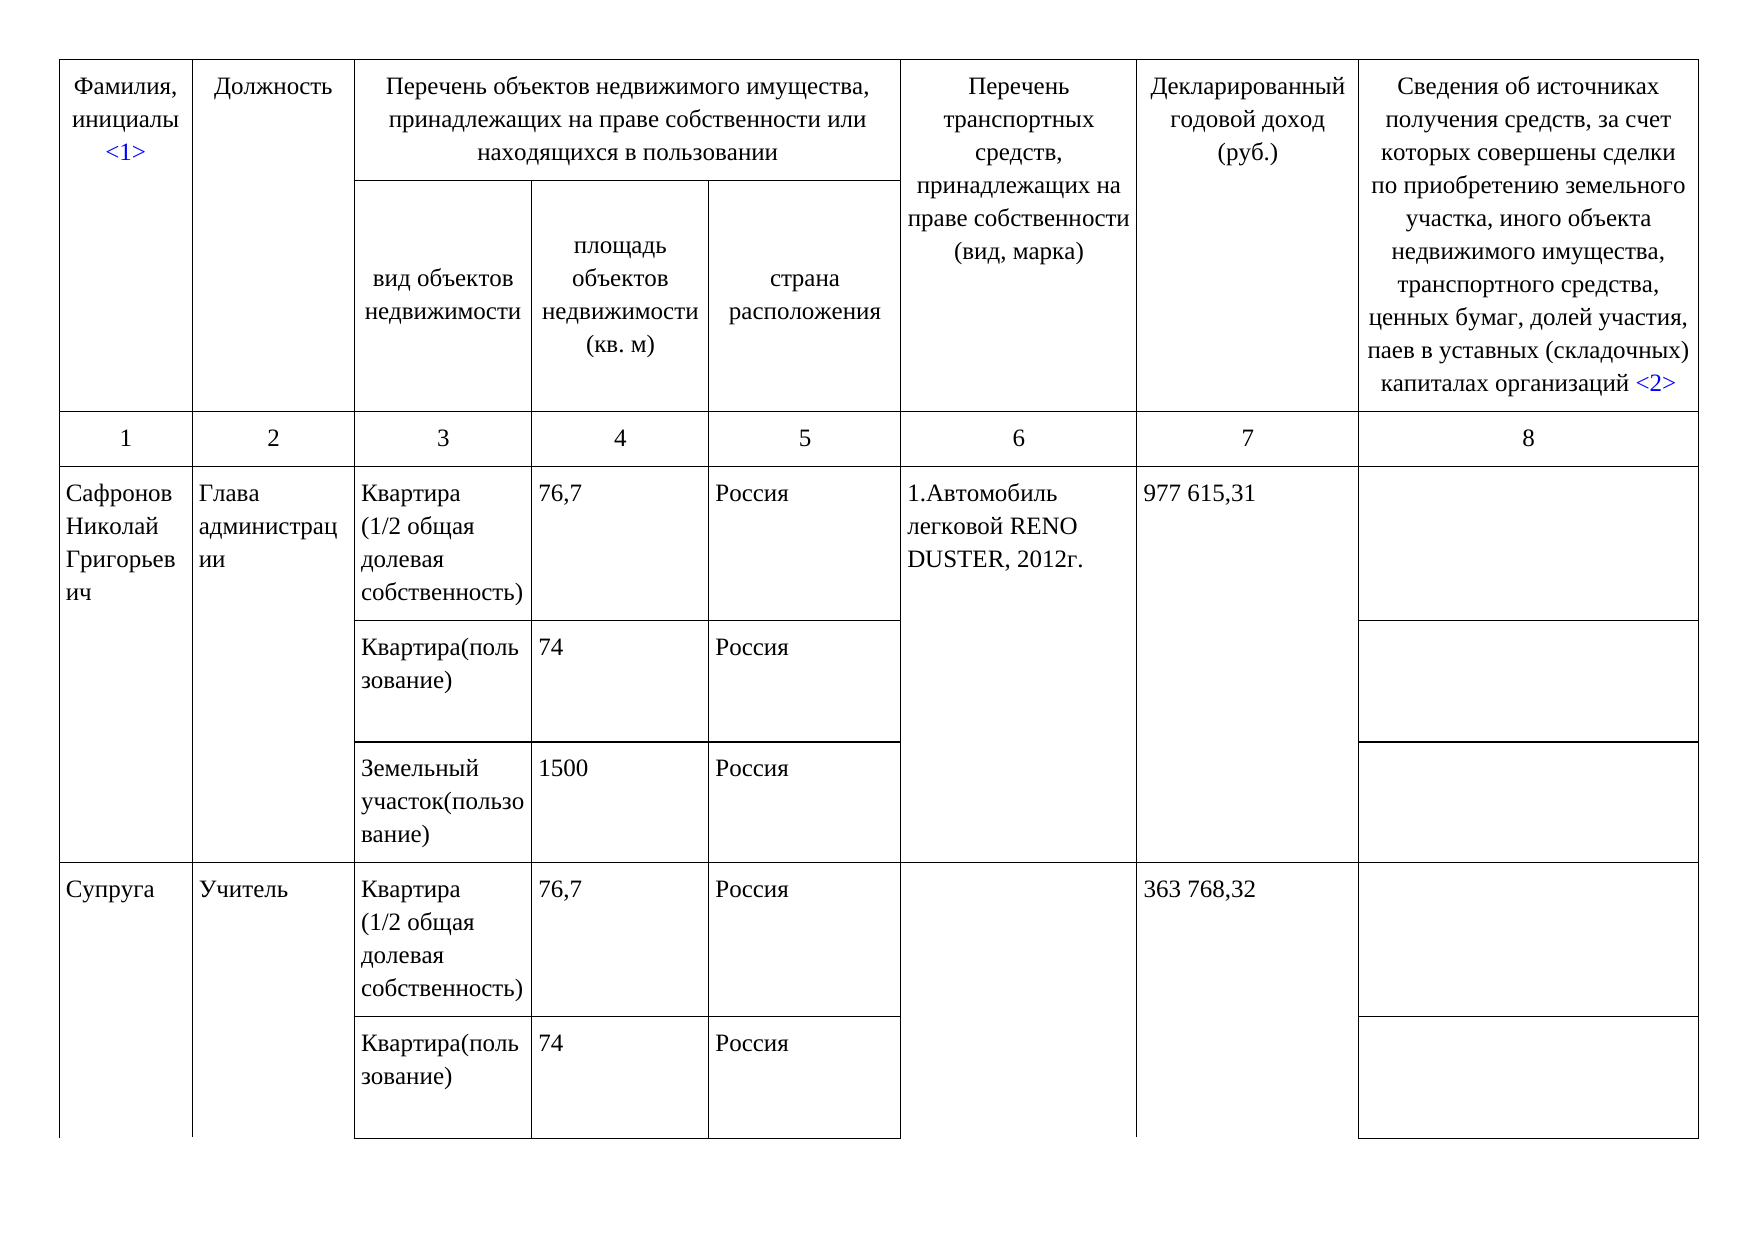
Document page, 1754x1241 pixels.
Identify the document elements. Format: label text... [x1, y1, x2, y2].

table_cell 1 [60, 412, 192, 466]
table_cell [1359, 621, 1698, 741]
table_cell [1359, 467, 1698, 620]
table_cell Россия [709, 467, 900, 620]
table_cell 1500 [532, 743, 708, 862]
table_cell 363 768,32 [1137, 863, 1358, 1138]
table_cell Земельный участок(пользование) [355, 743, 531, 862]
table_cell 1.Автомобиль легковой RENO DUSTER, 2012г. [901, 467, 1136, 862]
table_cell 3 [355, 412, 531, 466]
table_header Декларированный годовой доход (руб.) [1137, 60, 1358, 411]
table_cell Россия [709, 863, 900, 1016]
table_cell [1359, 743, 1698, 862]
table_cell Глава администрации [193, 467, 354, 862]
table_cell площадь объектов недвижимости (кв. м) [532, 181, 708, 411]
table_cell [1359, 863, 1698, 1016]
table_cell [1359, 1017, 1698, 1138]
table_cell Россия [709, 1017, 900, 1138]
table_cell Россия [709, 621, 900, 741]
table_cell Россия [709, 743, 900, 862]
table_cell страна расположения [709, 181, 900, 411]
table_cell 8 [1359, 412, 1698, 466]
table_cell Квартира(пользование) [355, 1017, 531, 1138]
table_cell 6 [901, 412, 1136, 466]
table_cell 4 [532, 412, 708, 466]
table_header Перечень объектов недвижимого имущества, принадлежащих на праве собственности или находящихся в пользовании [355, 60, 900, 180]
table_cell 76,7 [532, 863, 708, 1016]
table_cell 7 [1137, 412, 1358, 466]
table_header Сведения об источниках получения средств, за счет которых совершены сделки по приобретению земельного участка, иного объекта недвижимого имущества, транспортного средства, ценных бумаг, долей участия, паев в уставных (складочных) капиталах организаций <2> [1359, 60, 1698, 411]
table_cell Супруга [60, 863, 192, 1138]
table_cell 74 [532, 621, 708, 741]
table_cell 5 [709, 412, 900, 466]
table_cell 74 [532, 1017, 708, 1138]
table_cell 977 615,31 [1137, 467, 1358, 862]
table_header Должность [193, 60, 354, 411]
table_cell 2 [193, 412, 354, 466]
table_header Перечень транспортных средств, принадлежащих на праве собственности (вид, марка) [901, 60, 1136, 411]
table_cell Сафронов Николай Григорьевич [60, 467, 192, 862]
table_cell Квартира (1/2 общая долевая собственность) [355, 863, 531, 1016]
table_cell 76,7 [532, 467, 708, 620]
table_header Фамилия, инициалы <1> [60, 60, 192, 411]
table_cell вид объектов недвижимости [355, 181, 531, 411]
table_cell Квартира (1/2 общая долевая собственность) [355, 467, 531, 620]
table_cell [901, 863, 1137, 1138]
table_cell Учитель [192, 863, 354, 1138]
table_cell Квартира(пользование) [355, 621, 531, 741]
